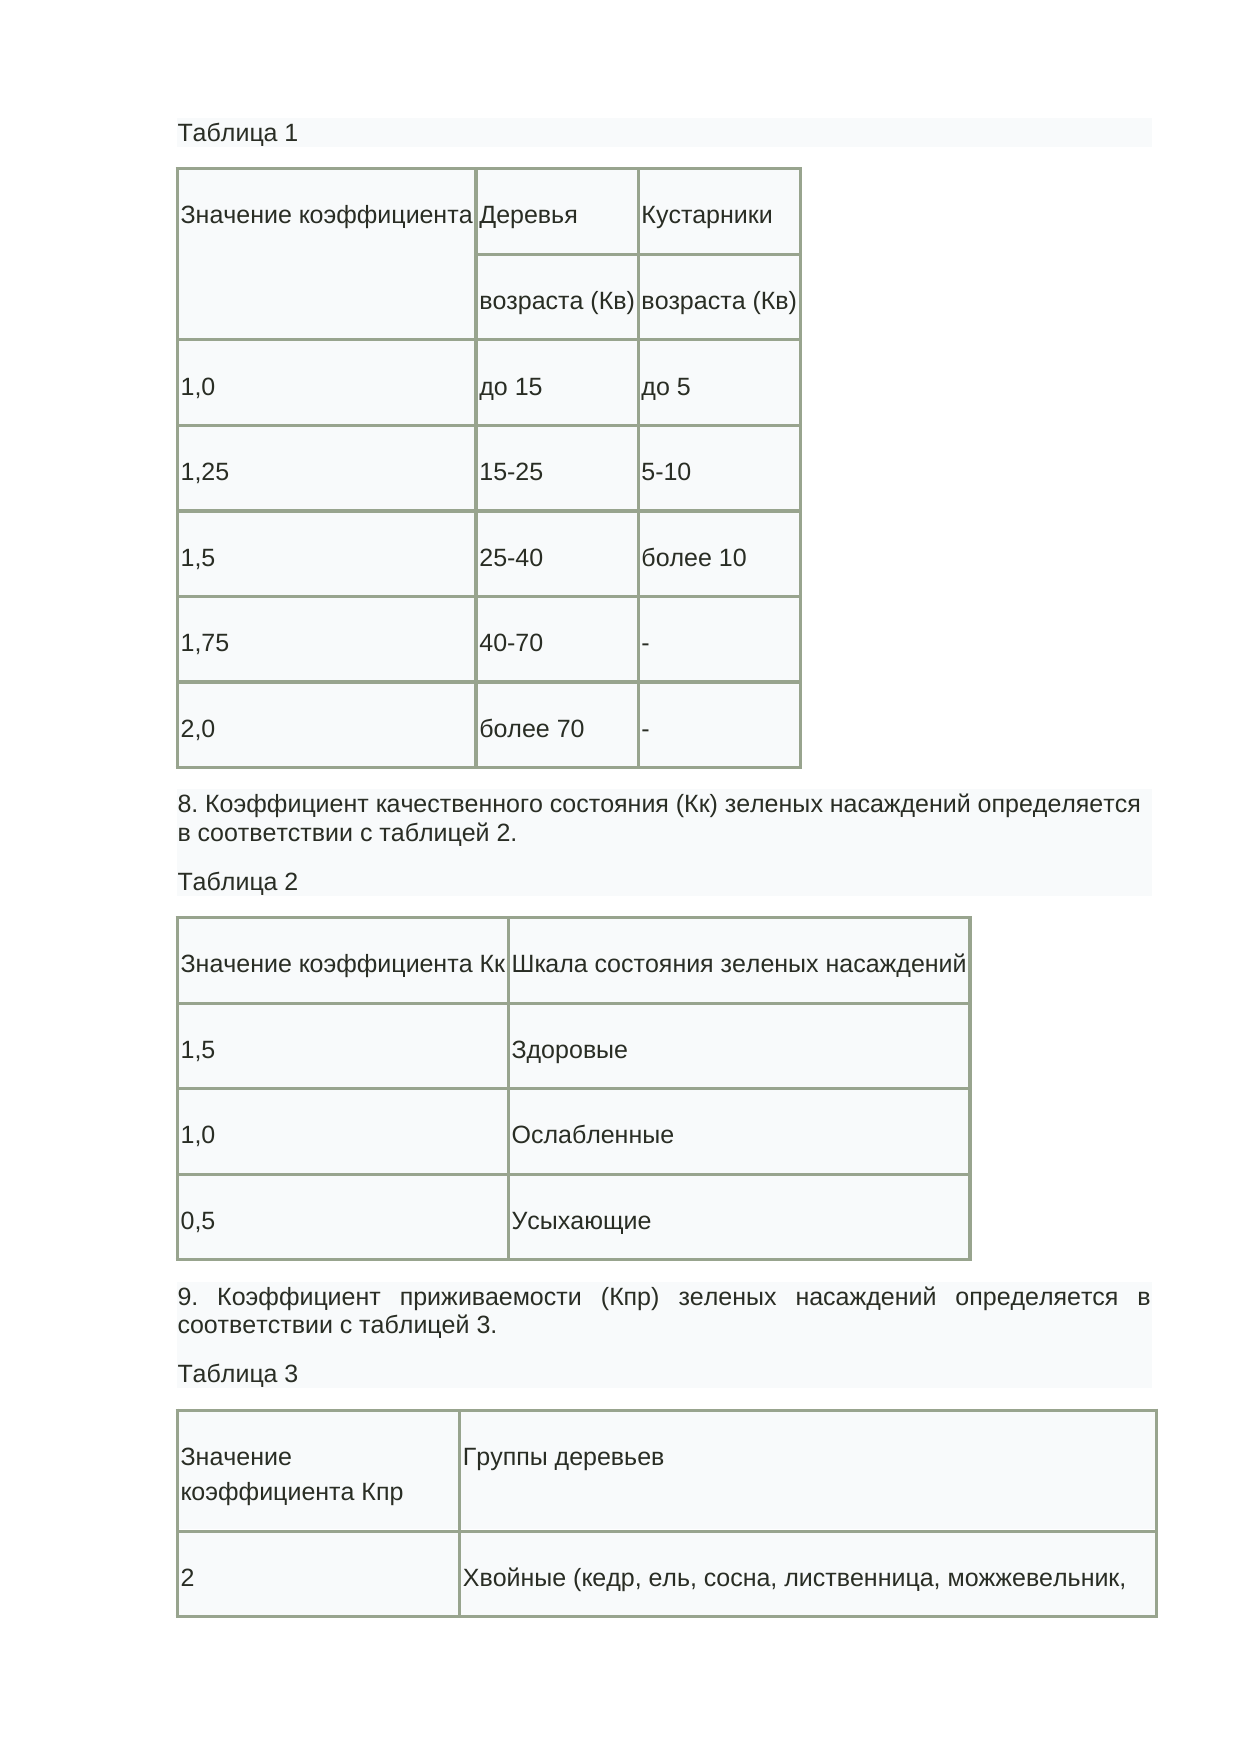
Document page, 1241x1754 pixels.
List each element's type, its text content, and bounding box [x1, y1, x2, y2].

text Таблица 2 [177, 867, 1152, 896]
table_header Группы деревьев [461, 1412, 1155, 1529]
table_cell более 70 [478, 684, 637, 766]
table_cell Здоровые [510, 1005, 968, 1087]
table_cell 25-40 [478, 513, 637, 595]
table_cell 2 [179, 1533, 458, 1615]
table_cell 15-25 [478, 427, 637, 509]
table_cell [461, 1533, 1155, 1615]
table_cell более 10 [640, 513, 799, 595]
table_header Шкала состояния зеленых насаждений [510, 919, 968, 1002]
table_cell до 15 [478, 341, 637, 424]
text Таблица 1 [177, 118, 1152, 147]
text 9. Коэффициент приживаемости (Кпр) зеленых насаждений определяется в соответствии с таблицей 3. [177, 1282, 1152, 1339]
table_cell - [640, 598, 799, 680]
table_cell Ослабленные [510, 1090, 968, 1173]
table_cell возраста (Кв) [640, 256, 799, 338]
table_header Значение коэффициента Кпр [179, 1412, 458, 1529]
table_cell - [640, 684, 799, 766]
text 8. Коэффициент качественного состояния (Кк) зеленых насаждений определяется в соответствии с таблицей 2. [177, 789, 1152, 847]
table_cell возраста (Кв) [478, 256, 637, 338]
table_cell 1,0 [179, 1090, 507, 1173]
table_cell до 5 [640, 341, 799, 424]
text Таблица 3 [177, 1359, 1152, 1388]
table_cell 1,0 [179, 341, 474, 424]
table_header Значение коэффициента Кк [179, 919, 507, 1002]
table_header Кустарники [640, 170, 799, 253]
table_cell 1,25 [179, 427, 474, 509]
table_cell 2,0 [179, 684, 474, 766]
table_cell 1,5 [179, 1005, 507, 1087]
table_cell 1,5 [179, 513, 474, 595]
table_cell 0,5 [179, 1176, 507, 1258]
table_cell 40-70 [478, 598, 637, 680]
table_cell Усыхающие [510, 1176, 968, 1258]
table_header Значение коэффициента [179, 170, 474, 338]
table_cell 5-10 [640, 427, 799, 509]
table_header Деревья [478, 170, 637, 253]
table_cell 1,75 [179, 598, 474, 680]
